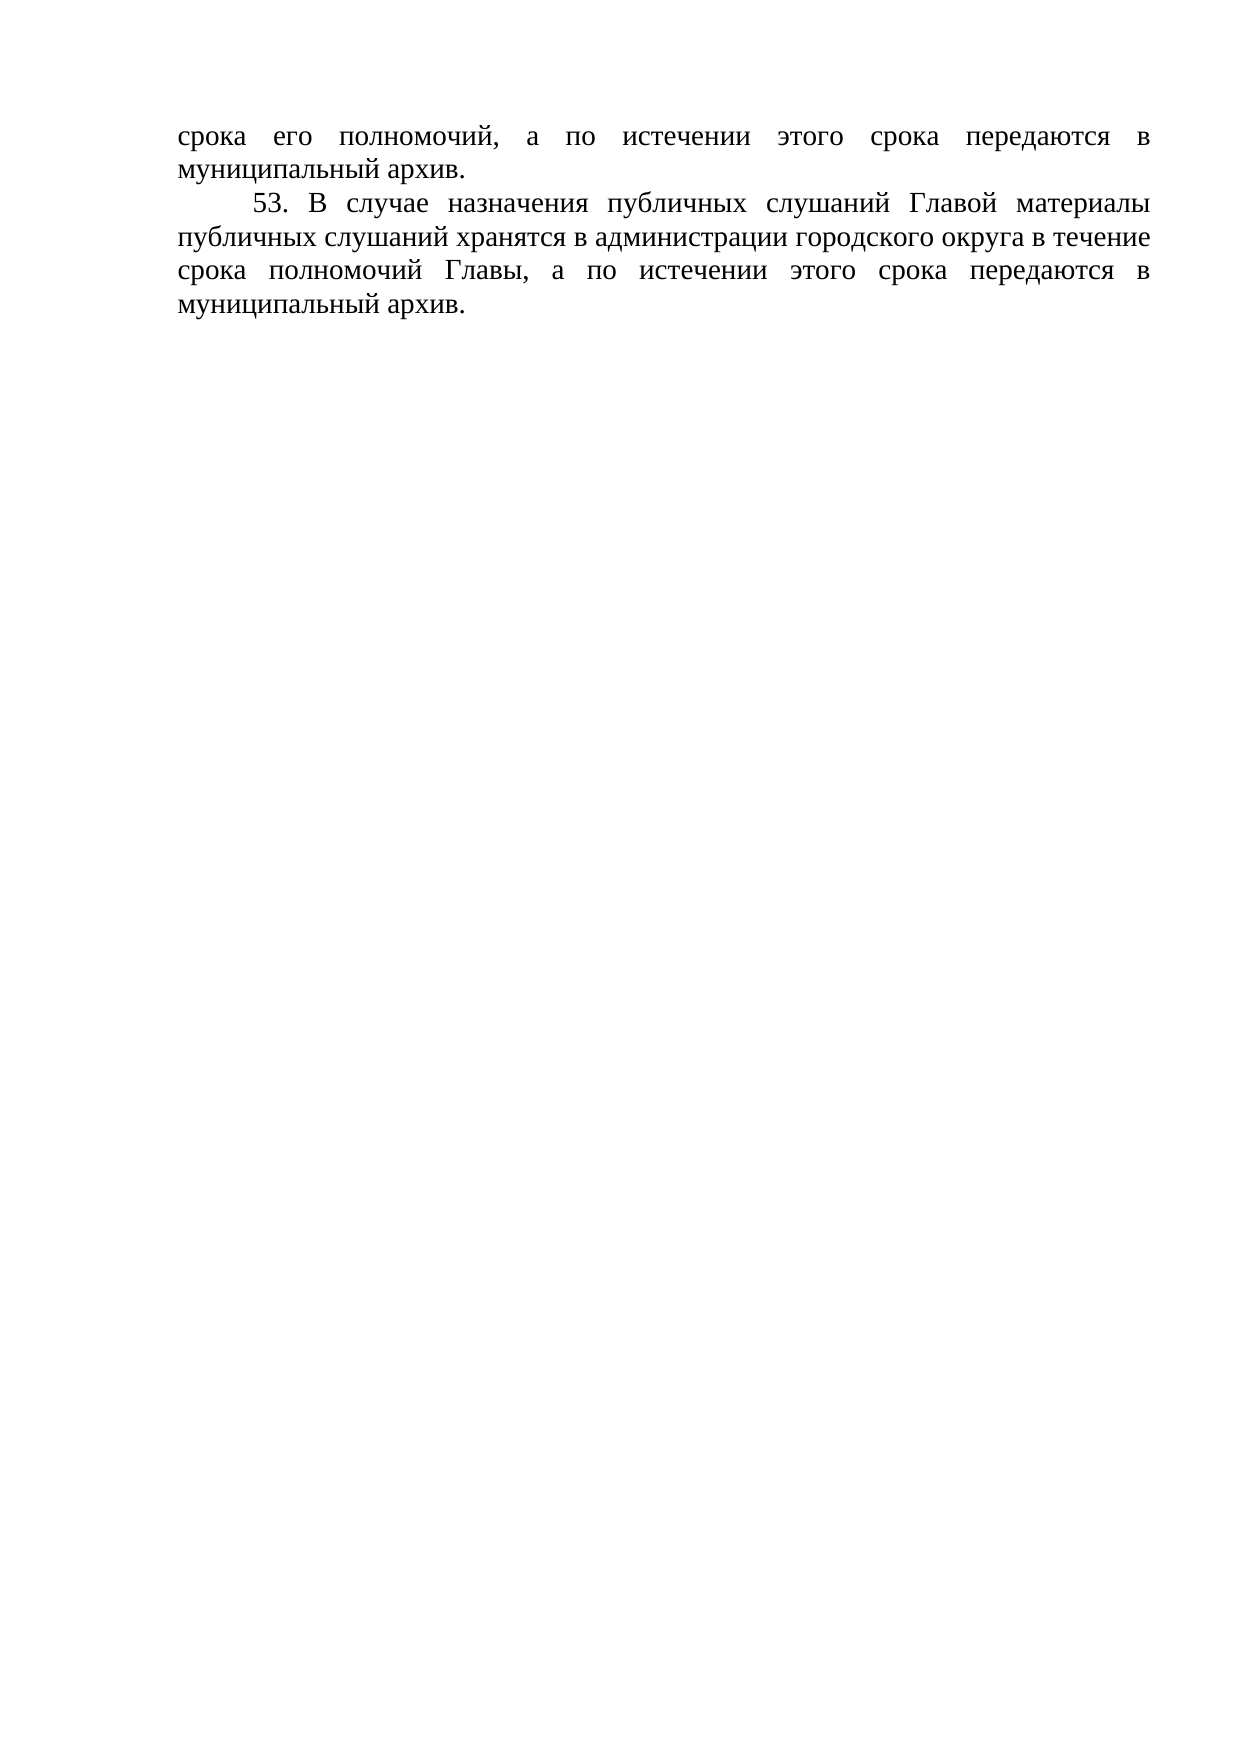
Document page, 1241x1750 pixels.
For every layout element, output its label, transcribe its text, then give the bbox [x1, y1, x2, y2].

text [177, 118, 1152, 185]
text 53. В случае назначения публичных слушаний Главой материалы публичных слушаний хранятся в администрации городского округа в течение срока полномочий Главы, а по истечении этого срока передаются в муниципальный архив. [177, 185, 1152, 319]
